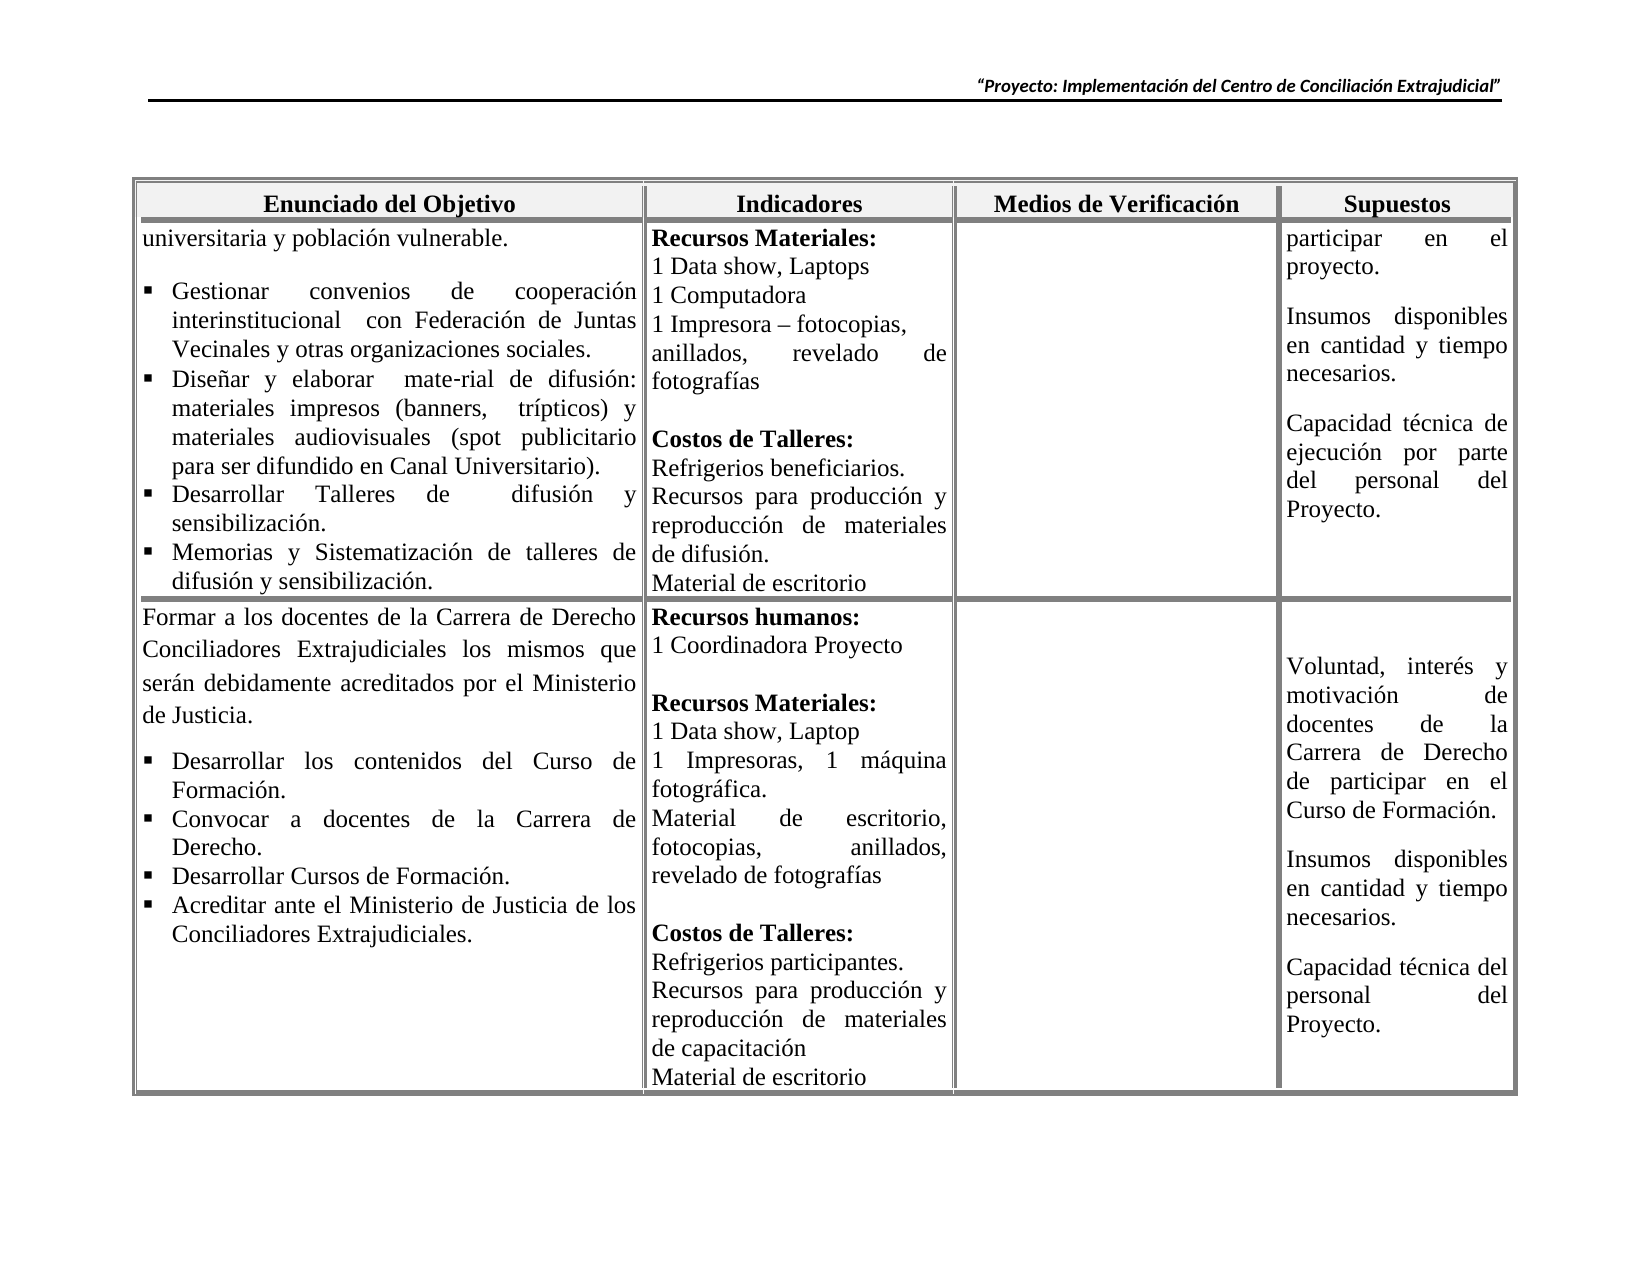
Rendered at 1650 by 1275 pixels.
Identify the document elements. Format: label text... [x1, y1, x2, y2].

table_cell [644, 601, 954, 1090]
table_cell [957, 223, 1276, 596]
table_header Supuestos [1279, 183, 1513, 217]
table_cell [647, 223, 952, 596]
table_header Indicadores [644, 182, 954, 217]
table_header Enunciado del Objetivo [137, 182, 644, 217]
table_header Medios de Verificación [954, 183, 1279, 217]
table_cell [137, 596, 644, 1090]
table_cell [137, 217, 642, 596]
table_cell [954, 602, 1279, 1090]
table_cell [1279, 596, 1513, 1090]
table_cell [1282, 217, 1513, 596]
